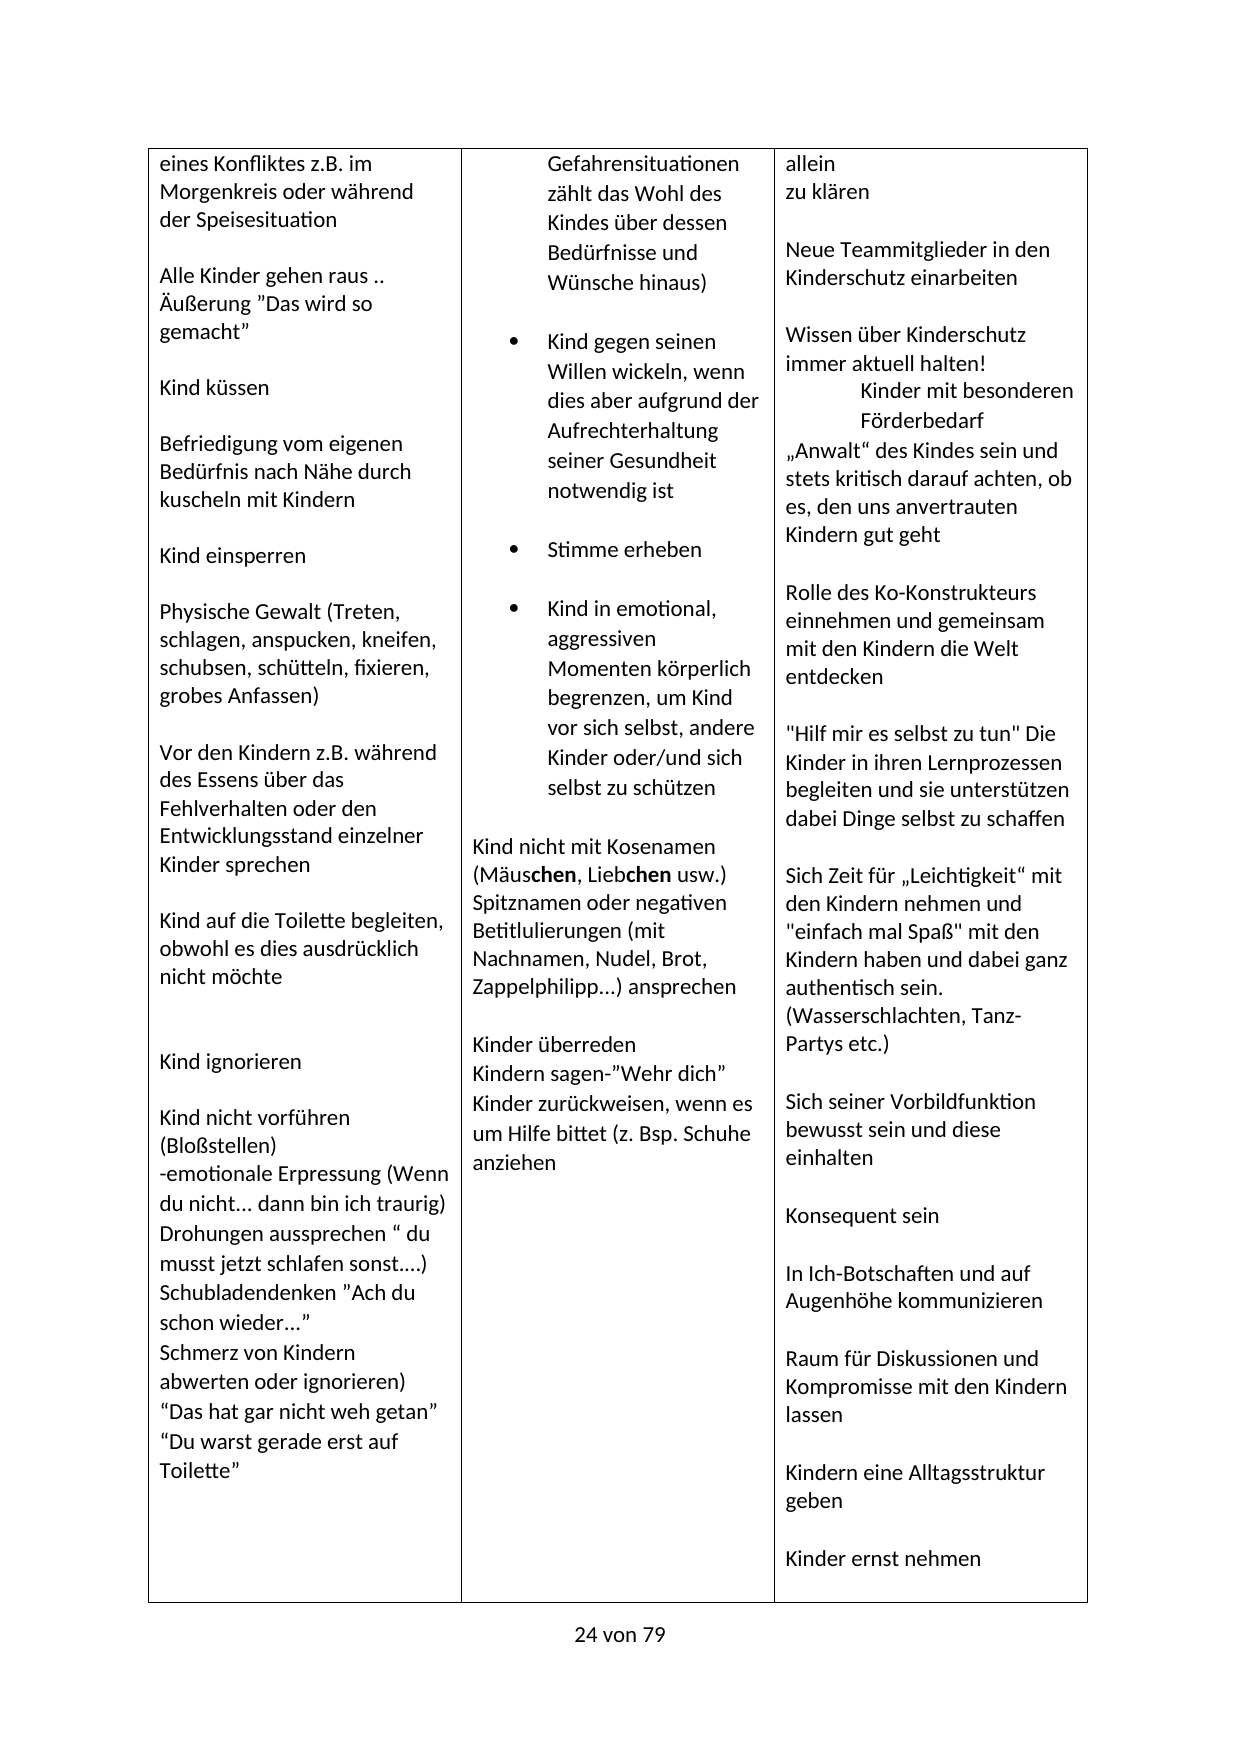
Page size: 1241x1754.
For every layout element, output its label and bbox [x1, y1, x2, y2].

table_header [149, 149, 461, 1601]
table_header [775, 149, 1087, 1601]
table_header [462, 149, 774, 1601]
